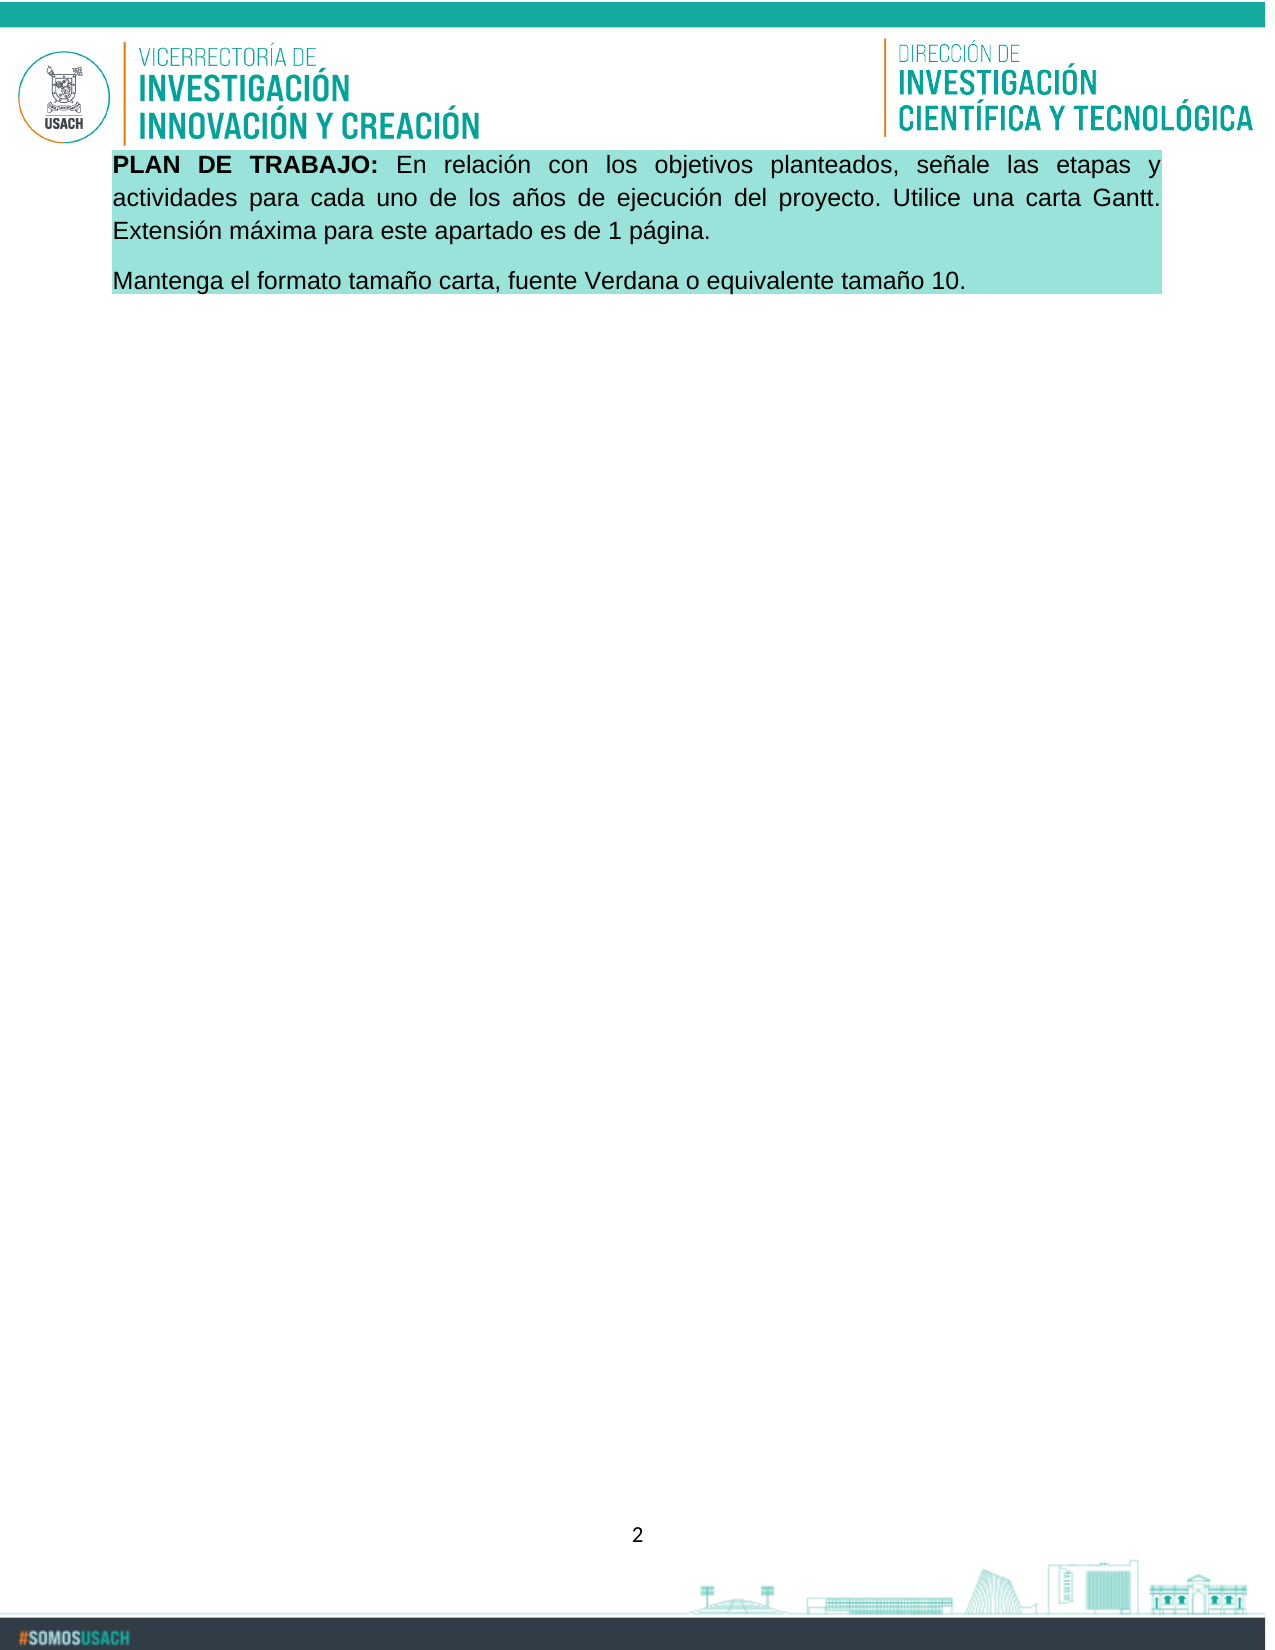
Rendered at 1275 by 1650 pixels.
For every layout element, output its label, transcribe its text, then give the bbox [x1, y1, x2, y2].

text Mantenga el formato tamaño carta, fuente Verdana o equivalente tamaño 10. [112, 266, 1162, 294]
text PLAN DE TRABAJO: En relación con los objetivos planteados, señale las etapas y actividades para cada uno de los años de ejecución del proyecto. Utilice una carta Gantt. Extensión máxima para este apartado es de 1 página. [112, 150, 1162, 245]
picture [879, 33, 1267, 142]
picture [16, 36, 495, 151]
